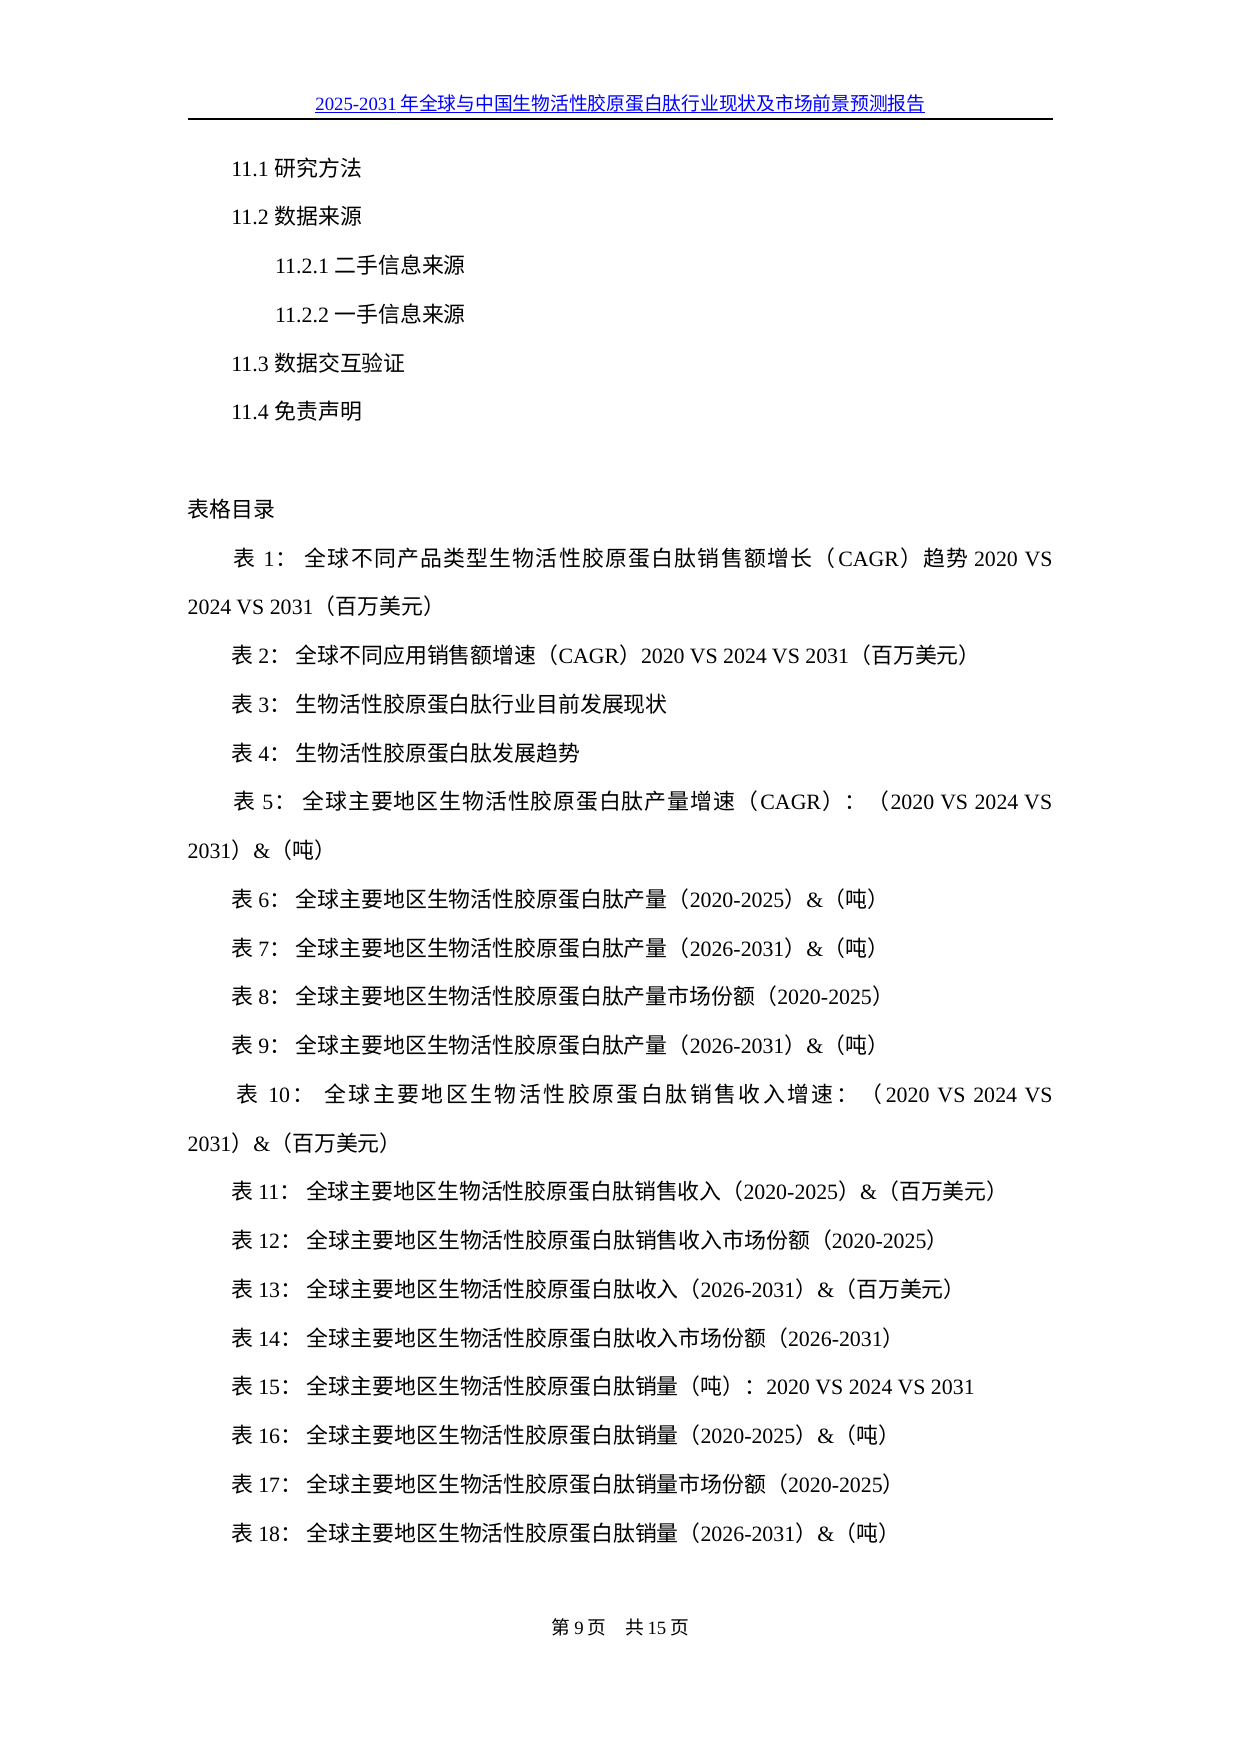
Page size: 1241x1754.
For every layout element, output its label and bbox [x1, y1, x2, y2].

text [187, 150, 1053, 1548]
